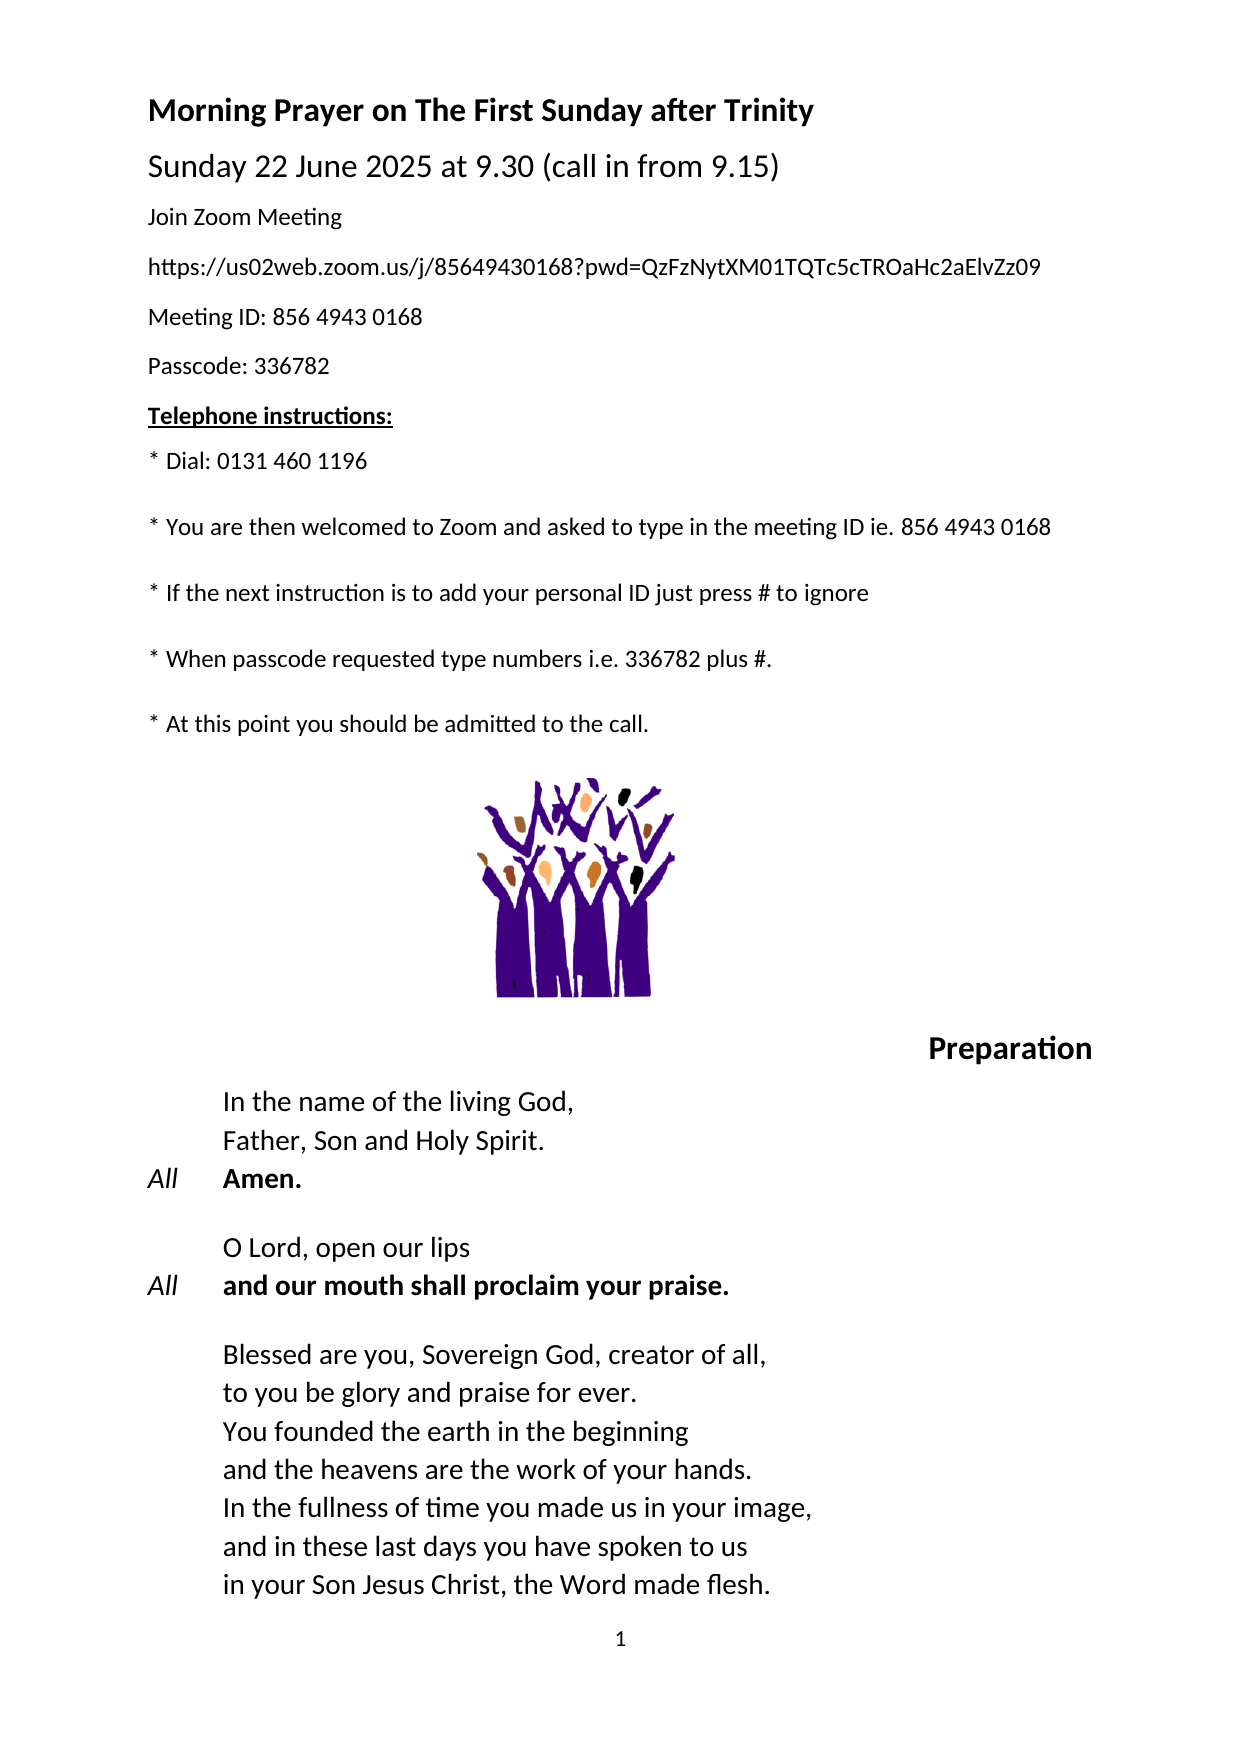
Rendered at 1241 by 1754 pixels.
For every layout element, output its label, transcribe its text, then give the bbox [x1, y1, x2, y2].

text Meeting ID: 856 4943 0168 [148, 301, 1092, 331]
text and the heavens are the work of your hands. [148, 1451, 1092, 1487]
text to you be glory and praise for ever. [148, 1374, 1092, 1410]
text All and our mouth shall proclaim your praise. [148, 1267, 1092, 1303]
text Passcode: 336782 [148, 350, 1092, 381]
text Father, Son and Holy Spirit. [223, 1122, 1092, 1157]
picture [476, 778, 675, 997]
text Morning Prayer on The First Sunday after Trinity [148, 89, 1092, 129]
text and in these last days you have spoken to us [148, 1528, 1092, 1564]
text in your Son Jesus Christ, the Word made flesh. [148, 1566, 1092, 1602]
text Telephone instructions: [148, 400, 1092, 430]
text * Dial: 0131 460 1196 * You are then welcomed to Zoom and asked to type in the meeting ID ie. 856 4943 0168 * If the next instruction is to add your personal ID just press # to ignore * When passcode requested type numbers i.e. 336782 plus #. * At this point you should be admitted to the call. [148, 445, 1092, 739]
text Join Zoom Meeting [148, 202, 1092, 232]
text Preparation [148, 1027, 1092, 1067]
text Blessed are you, Sovereign God, creator of all, [148, 1336, 1092, 1371]
text You founded the earth in the beginning [148, 1413, 1092, 1448]
text In the name of the living God, [223, 1083, 1092, 1119]
text Sunday 22 June 2025 at 9.30 (call in from 9.15) [148, 145, 1092, 186]
text https://us02web.zoom.us/j/85649430168?pwd=QzFzNytXM01TQTc5cTROaHc2aElvZz09 [148, 251, 1092, 282]
text In the fullness of time you made us in your image, [148, 1489, 1092, 1525]
text All Amen. [148, 1160, 1092, 1196]
text O Lord, open our lips [148, 1229, 1092, 1264]
